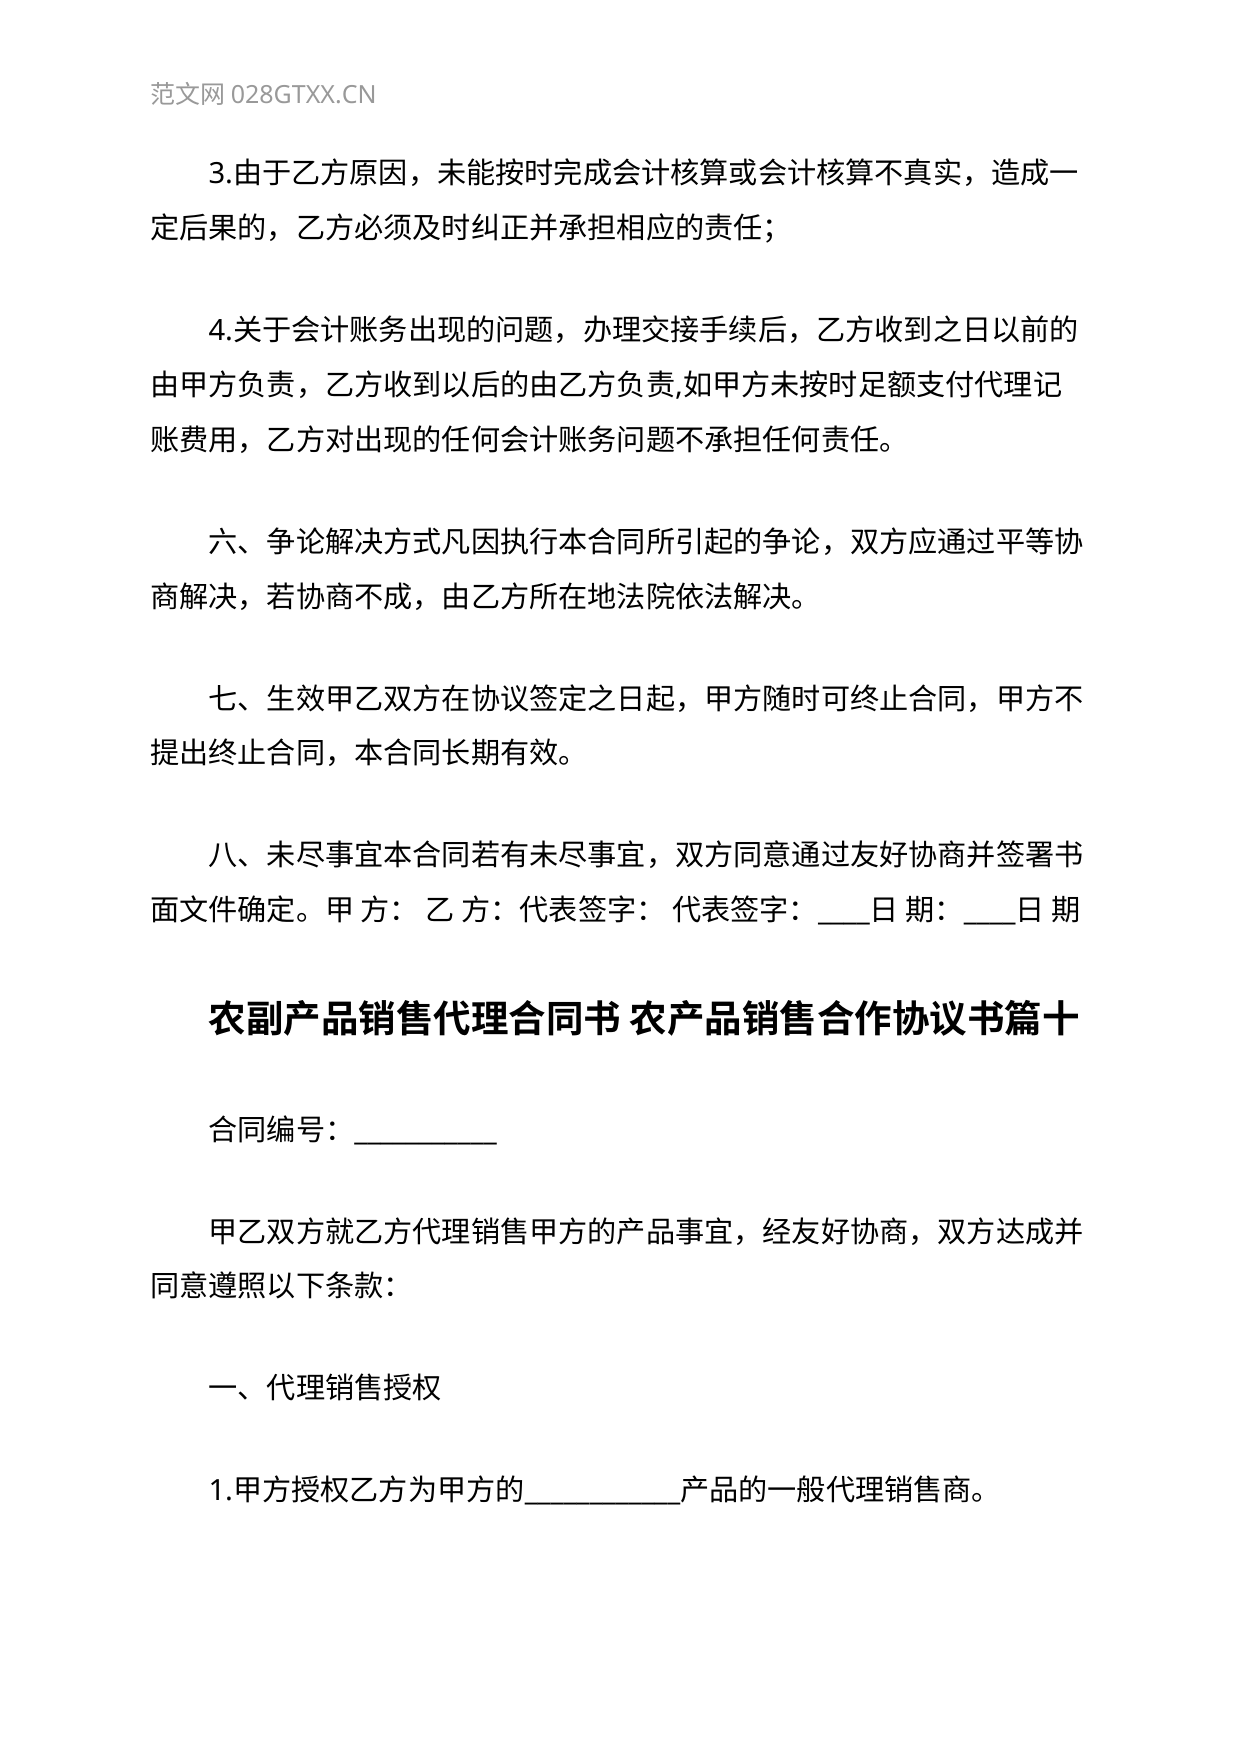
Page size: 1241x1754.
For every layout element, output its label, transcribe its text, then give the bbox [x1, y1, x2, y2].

text 4.关于会计账务出现的问题，办理交接手续后，乙方收到之日以前的由甲方负责，乙方收到以后的由乙方负责,如甲方未按时足额支付代理记账费用，乙方对出现的任何会计账务问题不承担任何责任。 [150, 307, 1090, 459]
text 一、代理销售授权 [150, 1365, 1090, 1407]
text 合同编号：___________ [150, 1106, 1090, 1148]
text 农副产品销售代理合同书 农产品销售合作协议书篇十 [150, 989, 1090, 1043]
text 1.甲方授权乙方为甲方的____________产品的一般代理销售商。 [150, 1467, 1090, 1509]
text 六、争论解决方式凡因执行本合同所引起的争论，双方应通过平等协商解决，若协商不成，由乙方所在地法院依法解决。 [150, 518, 1090, 616]
text 七、生效甲乙双方在协议签定之日起，甲方随时可终止合同，甲方不提出终止合同，本合同长期有效。 [150, 675, 1090, 772]
text 甲乙双方就乙方代理销售甲方的产品事宜，经友好协商，双方达成并同意遵照以下条款： [150, 1208, 1090, 1305]
text 八、未尽事宜本合同若有未尽事宜，双方同意通过友好协商并签署书面文件确定。甲 方： 乙 方：代表签字： 代表签字：____日 期：____日 期 [150, 832, 1090, 929]
text 3.由于乙方原因，未能按时完成会计核算或会计核算不真实，造成一定后果的，乙方必须及时纠正并承担相应的责任； [150, 150, 1090, 247]
